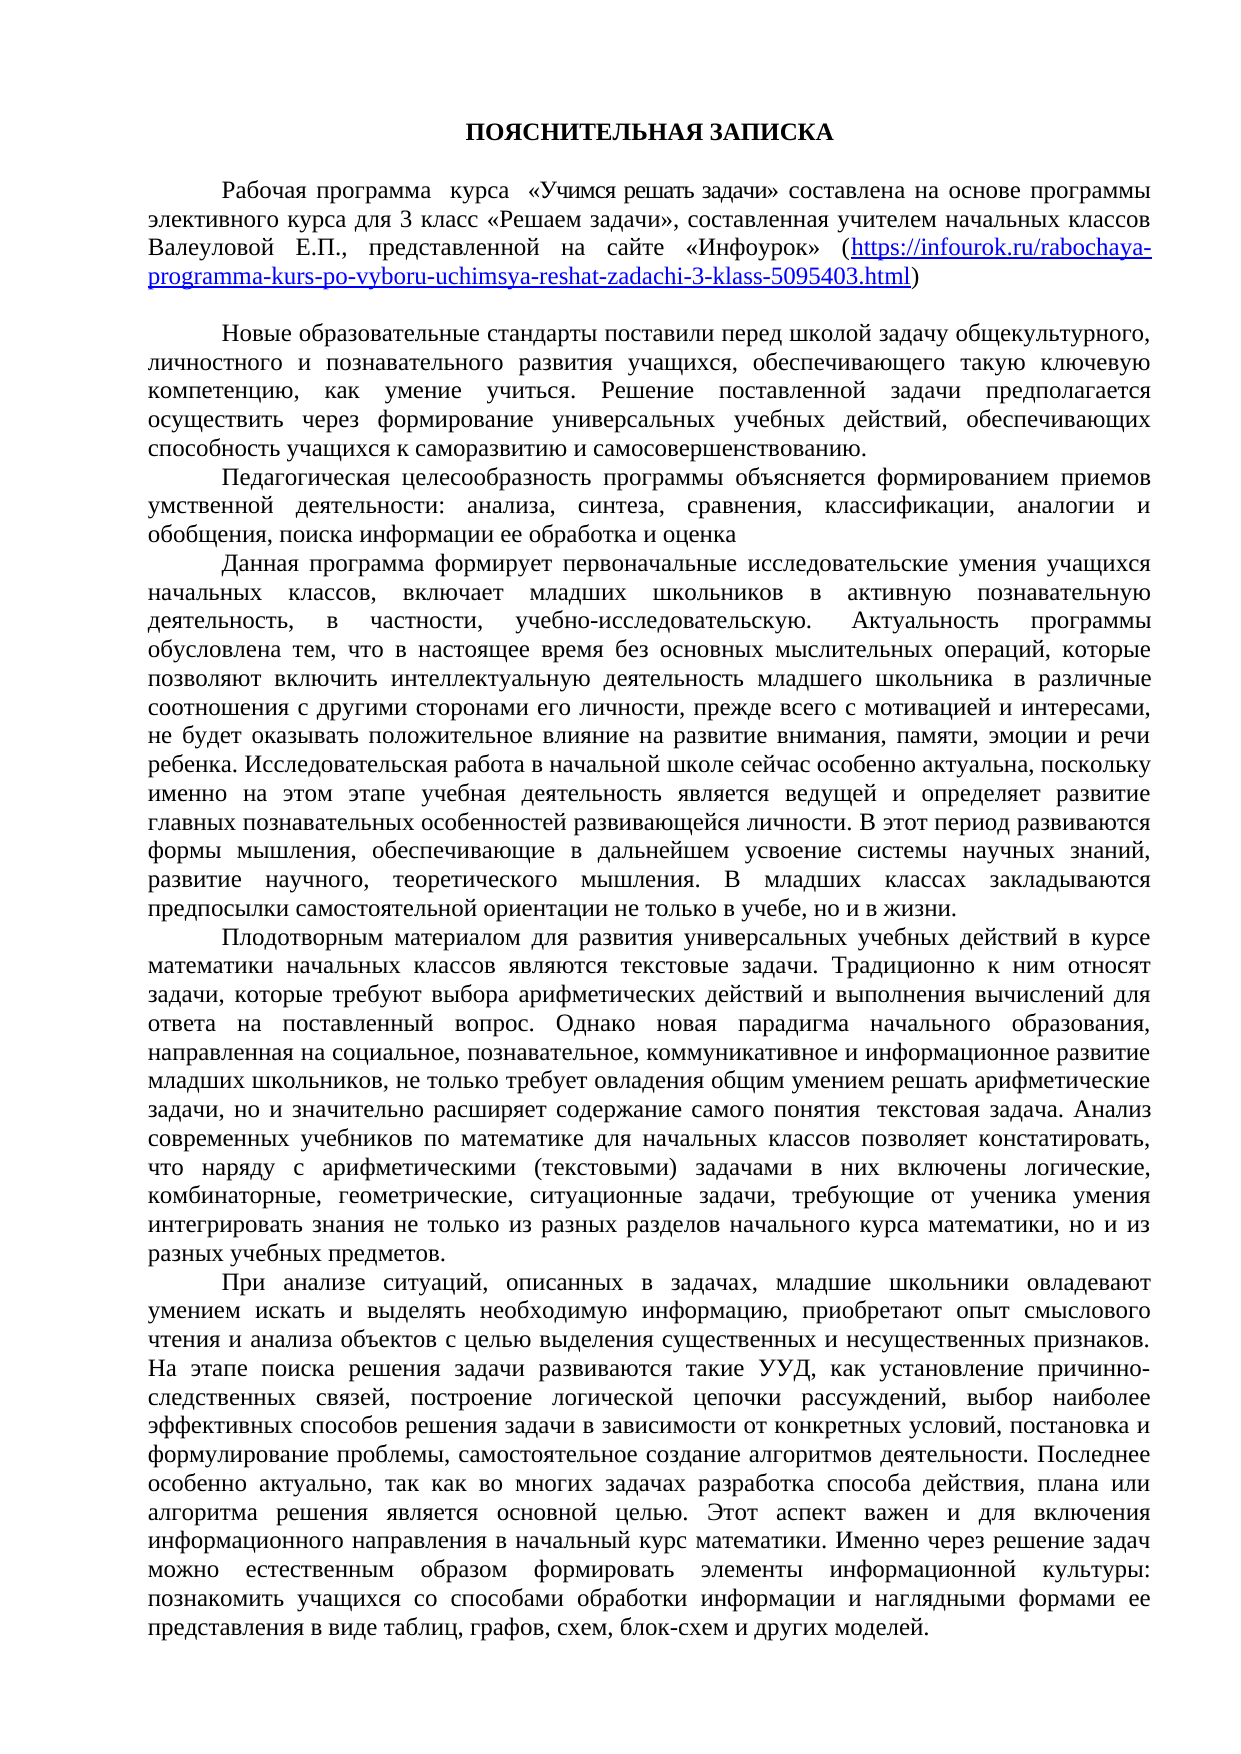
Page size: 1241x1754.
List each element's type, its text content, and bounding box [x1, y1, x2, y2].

text Новые образовательные стандарты поставили перед школой задачу общекультурного, личностного и познавательного развития учащихся, обеспечивающего такую ключевую компетенцию, как умение учиться. Решение поставленной задачи предполагается осуществить через формирование универсальных учебных действий, обеспечивающих способность учащихся к саморазвитию и самосовершенствованию. [148, 318, 1152, 462]
text Рабочая программа курса «Учимся решать задачи» составлена на основе программы элективного курса для 3 класс «Решаем задачи», составленная учителем начальных классов Валеуловой Е.П., представленной на сайте «Инфоурок» (https://infourok.ru/rabochaya-programma-kurs-po-vyboru-uchimsya-reshat-zadachi-3-klass-5095403.html) [148, 175, 1152, 290]
text ПОЯСНИТЕЛЬНАЯ ЗАПИСКА [148, 117, 1152, 146]
text Педагогическая целесообразность программы объясняется формированием приемов умственной деятельности: анализа, синтеза, сравнения, классификации, аналогии и обобщения, поиска информации ее обработка и оценка [148, 462, 1152, 548]
text Плодотворным материалом для развития универсальных учебных действий в курсе математики начальных классов являются текстовые задачи. Традиционно к ним относят задачи, которые требуют выбора арифметических действий и выполнения вычислений для ответа на поставленный вопрос. Однако новая парадигма начального образования, направленная на социальное, познавательное, коммуникативное и информационное развитие младших школьников, не только требует овладения общим умением решать арифметические задачи, но и значительно расширяет содержание самого понятия текстовая задача. Анализ современных учебников по математике для начальных классов позволяет констатировать, что наряду с арифметическими (текстовыми) задачами в них включены логические, комбинаторные, геометрические, ситуационные задачи, требующие от ученика умения интегрировать знания не только из разных разделов начального курса математики, но и из разных учебных предметов. [148, 922, 1152, 1267]
text Данная программа формирует первоначальные исследовательские умения учащихся начальных классов, включает младших школьников в активную познавательную деятельность, в частности, учебно-исследовательскую. Актуальность программы обусловлена тем, что в настоящее время без основных мыслительных операций, которые позволяют включить интеллектуальную деятельность младшего школьника в различные соотношения с другими сторонами его личности, прежде всего с мотивацией и интересами, не будет оказывать положительное влияние на развитие внимания, памяти, эмоции и речи ребенка. Исследовательская работа в начальной школе сейчас особенно актуальна, поскольку именно на этом этапе учебная деятельность является ведущей и определяет развитие главных познавательных особенностей развивающейся личности. В этот период развиваются формы мышления, обеспечивающие в дальнейшем усвоение системы научных знаний, развитие научного, теоретического мышления. В младших классах закладываются предпосылки самостоятельной ориентации не только в учебе, но и в жизни. [148, 548, 1152, 922]
text При анализе ситуаций, описанных в задачах, младшие школьники овладевают умением искать и выделять необходимую информацию, приобретают опыт смыслового чтения и анализа объектов с целью выделения существенных и несущественных признаков. На этапе поиска решения задачи развиваются такие УУД, как установление причинно-следственных связей, построение логической цепочки рассуждений, выбор наиболее эффективных способов решения задачи в зависимости от конкретных условий, постановка и формулирование проблемы, самостоятельное создание алгоритмов деятельности. Последнее особенно актуально, так как во многих задачах разработка способа действия, плана или алгоритма решения является основной целью. Этот аспект важен и для включения информационного направления в начальный курс математики. Именно через решение задач можно естественным образом формировать элементы информационной культуры: познакомить учащихся со способами обработки информации и наглядными формами ее представления в виде таблиц, графов, схем, блок-схем и других моделей. [148, 1267, 1152, 1640]
